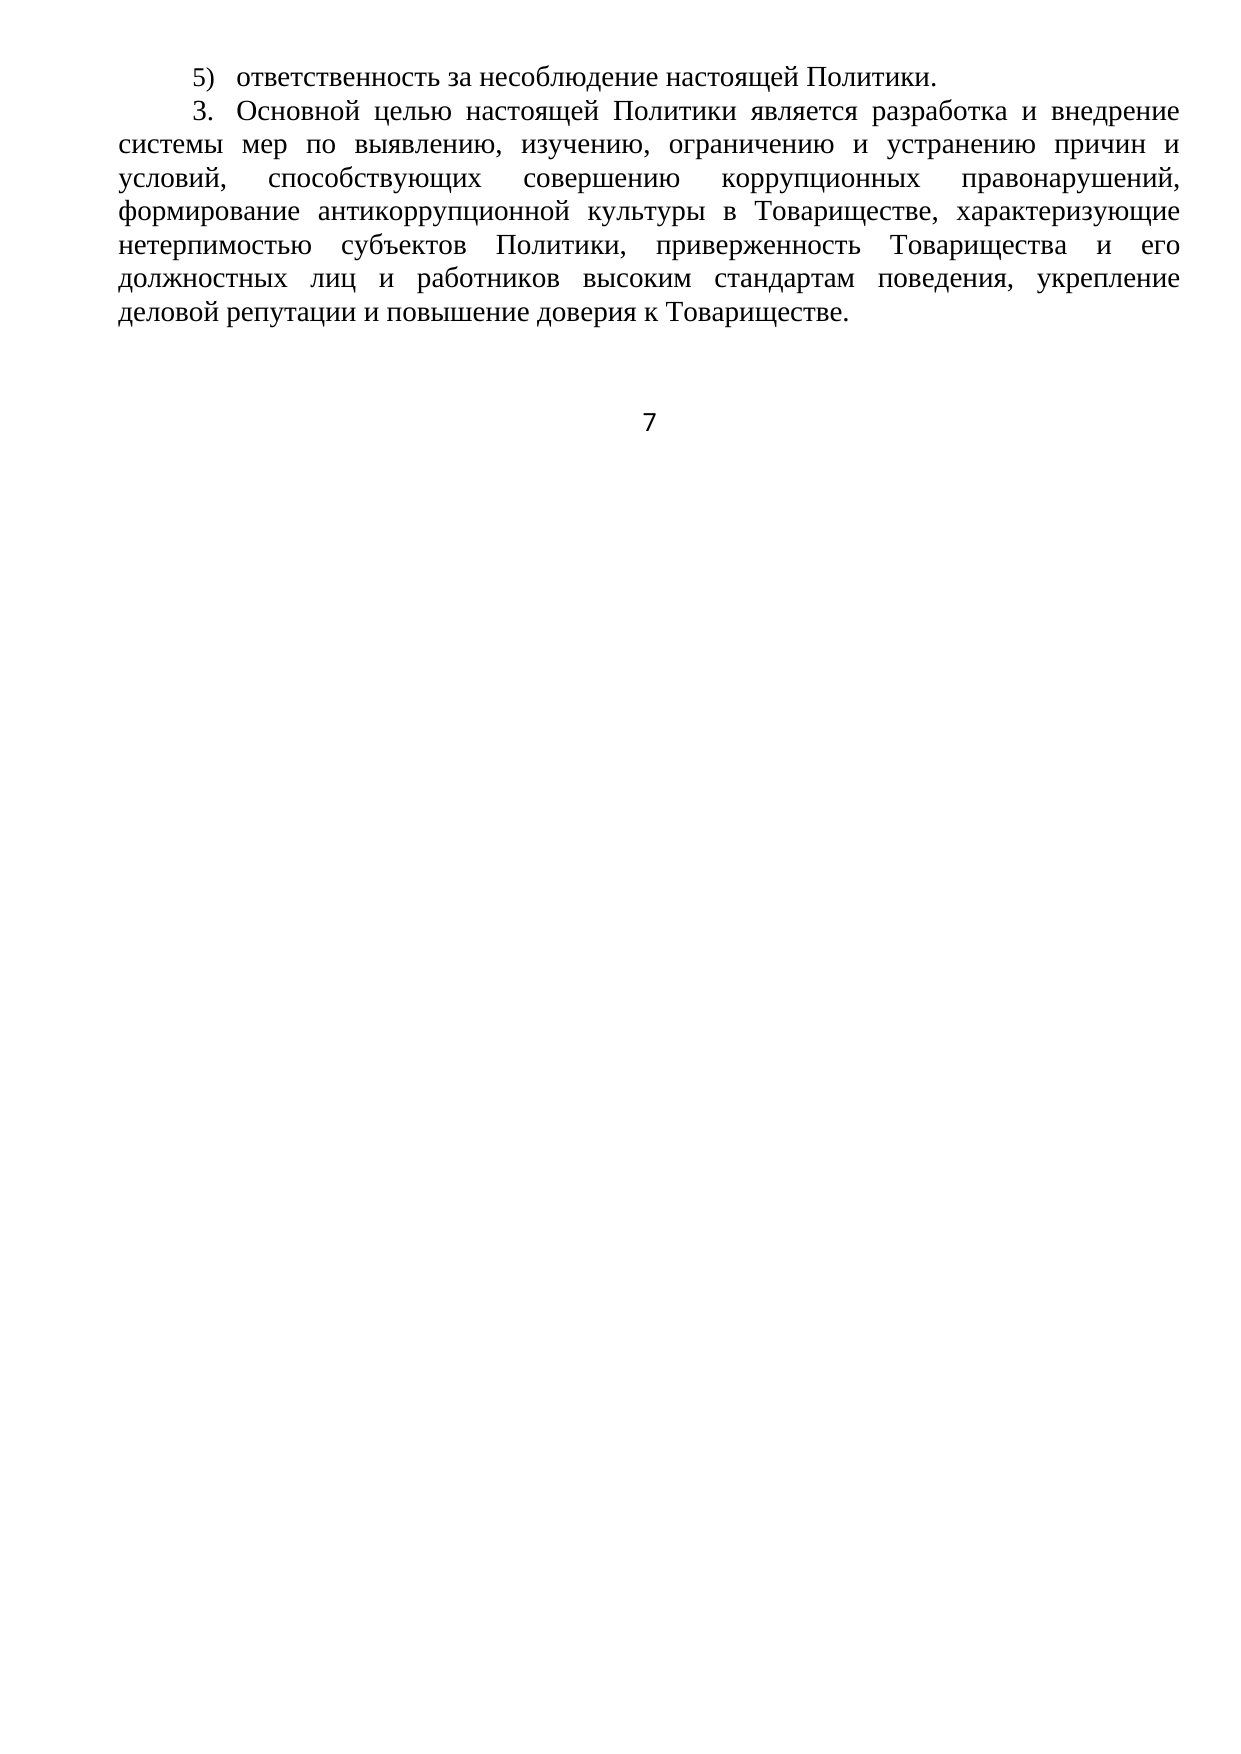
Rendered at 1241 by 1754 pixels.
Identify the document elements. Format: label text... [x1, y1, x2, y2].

list Основной целью настоящей Политики является разработка и внедрение системы мер по выявлению, изучению, ограничению и устранению причин и условий, способствующих совершению коррупционных правонарушений, формирование антикоррупционной культуры в Товариществе, характеризующие нетерпимостью субъектов Политики, приверженность Товарищества и его должностных лиц и работников высоким стандартам поведения, укрепление деловой репутации и повышение доверия к Товариществе. [118, 93, 1181, 327]
list ответственность за несоблюдение настоящей Политики. [118, 59, 1181, 93]
